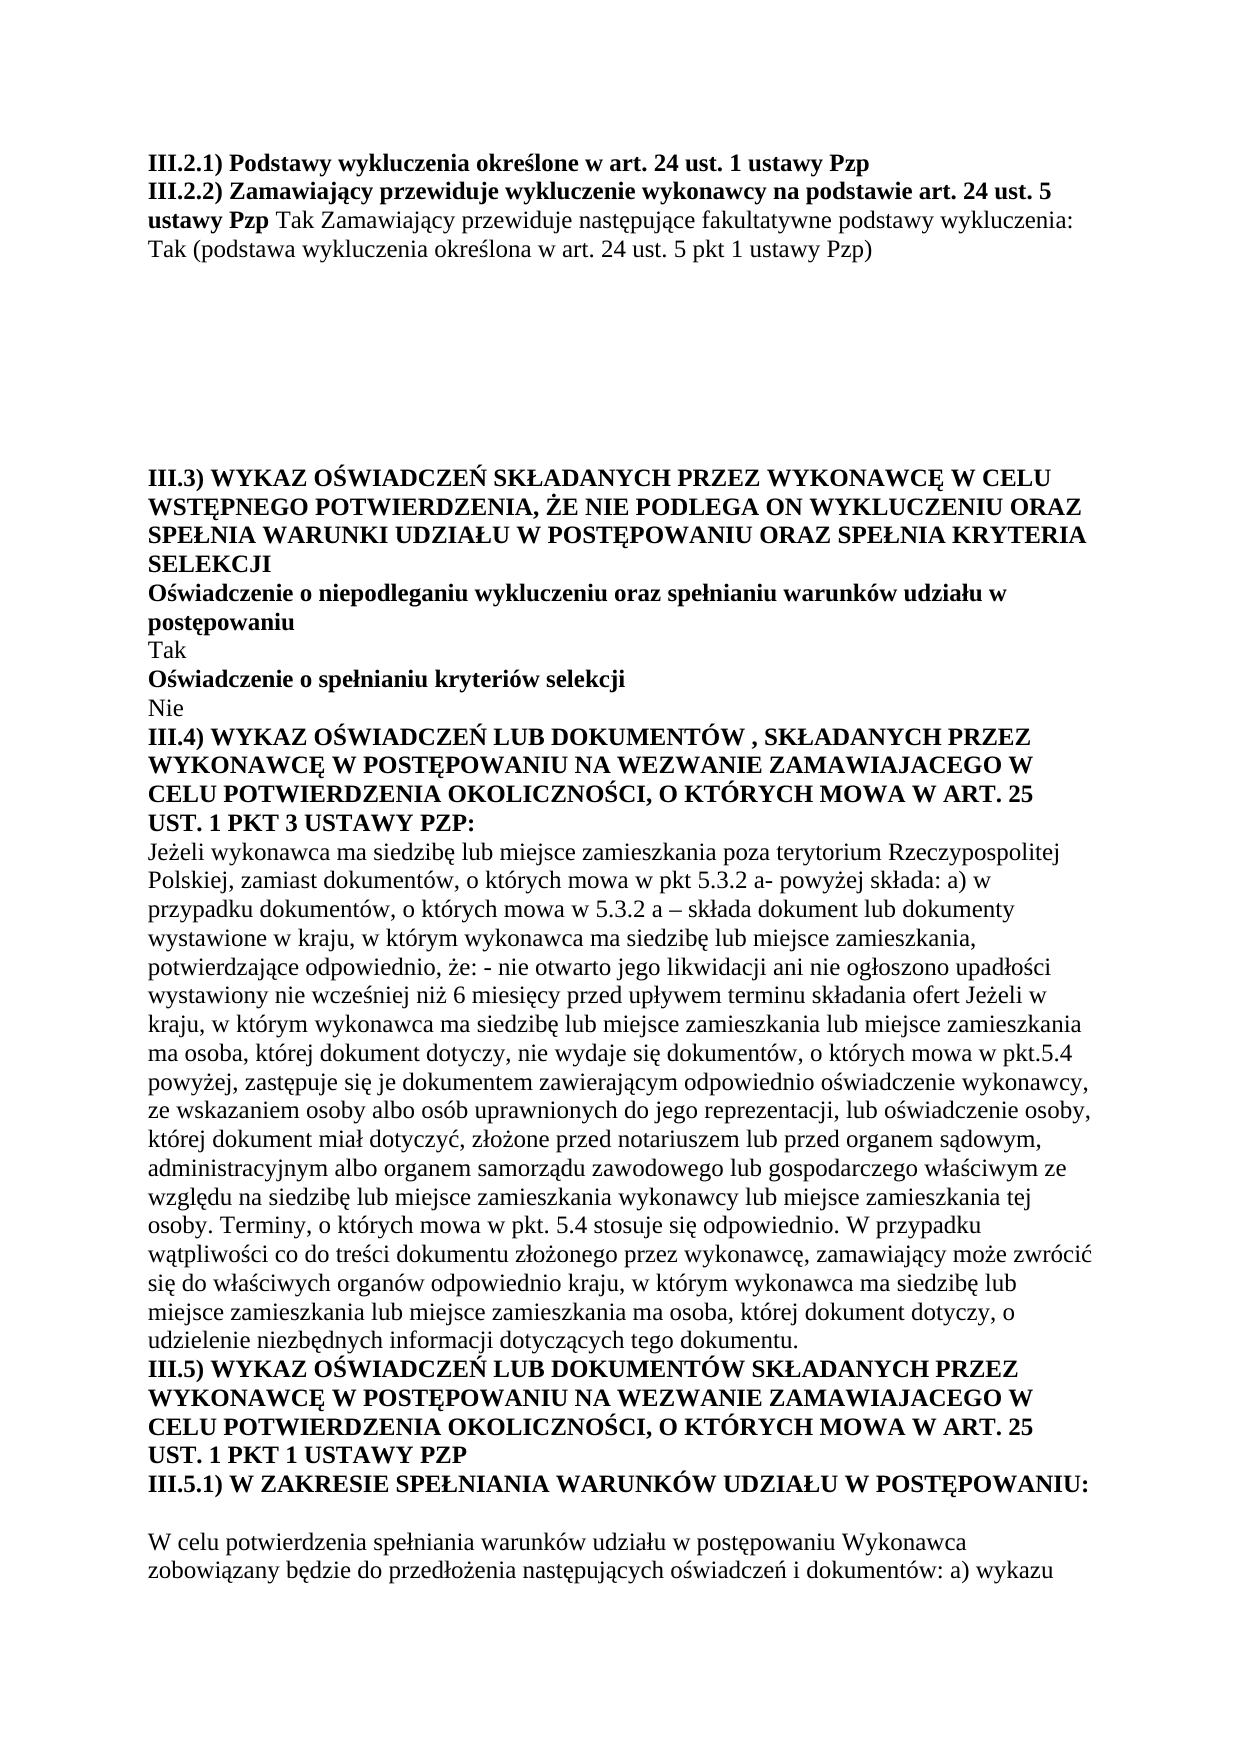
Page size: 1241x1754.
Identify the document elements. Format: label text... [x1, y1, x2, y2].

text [148, 1469, 1093, 1584]
text Jeżeli wykonawca ma siedzibę lub miejsce zamieszkania poza terytorium Rzeczypospolitej Polskiej, zamiast dokumentów, o których mowa w pkt 5.3.2 a- powyżej składa: a) w przypadku dokumentów, o których mowa w 5.3.2 a – składa dokument lub dokumenty wystawione w kraju, w którym wykonawca ma siedzibę lub miejsce zamieszkania, potwierdzające odpowiednio, że: - nie otwarto jego likwidacji ani nie ogłoszono upadłości wystawiony nie wcześniej niż 6 miesięcy przed upływem terminu składania ofert Jeżeli w kraju, w którym wykonawca ma siedzibę lub miejsce zamieszkania lub miejsce zamieszkania ma osoba, której dokument dotyczy, nie wydaje się dokumentów, o których mowa w pkt.5.4 powyżej, zastępuje się je dokumentem zawierającym odpowiednio oświadczenie wykonawcy, ze wskazaniem osoby albo osób uprawnionych do jego reprezentacji, lub oświadczenie osoby, której dokument miał dotyczyć, złożone przed notariuszem lub przed organem sądowym, administracyjnym albo organem samorządu zawodowego lub gospodarczego właściwym ze względu na siedzibę lub miejsce zamieszkania wykonawcy lub miejsce zamieszkania tej osoby. Terminy, o których mowa w pkt. 5.4 stosuje się odpowiednio. W przypadku wątpliwości co do treści dokumentu złożonego przez wykonawcę, zamawiający może zwrócić się do właściwych organów odpowiednio kraju, w którym wykonawca ma siedzibę lub miejsce zamieszkania lub miejsce zamieszkania ma osoba, której dokument dotyczy, o udzielenie niezbędnych informacji dotyczących tego dokumentu. [148, 837, 1093, 1354]
text III.2.1) Podstawy wykluczenia określone w art. 24 ust. 1 ustawy Pzp III.2.2) Zamawiający przewiduje wykluczenie wykonawcy na podstawie art. 24 ust. 5 ustawy Pzp Tak Zamawiający przewiduje następujące fakultatywne podstawy wykluczenia: Tak (podstawa wykluczenia określona w art. 24 ust. 5 pkt 1 ustawy Pzp) [148, 148, 1093, 463]
text Oświadczenie o niepodleganiu wykluczeniu oraz spełnianiu warunków udziału w postępowaniu Tak Oświadczenie o spełnianiu kryteriów selekcji Nie [148, 578, 1093, 722]
text III.3) WYKAZ OŚWIADCZEŃ SKŁADANYCH PRZEZ WYKONAWCĘ W CELU WSTĘPNEGO POTWIERDZENIA, ŻE NIE PODLEGA ON WYKLUCZENIU ORAZ SPEŁNIA WARUNKI UDZIAŁU W POSTĘPOWANIU ORAZ SPEŁNIA KRYTERIA SELEKCJI [148, 463, 1093, 578]
text III.5) WYKAZ OŚWIADCZEŃ LUB DOKUMENTÓW SKŁADANYCH PRZEZ WYKONAWCĘ W POSTĘPOWANIU NA WEZWANIE ZAMAWIAJACEGO W CELU POTWIERDZENIA OKOLICZNOŚCI, O KTÓRYCH MOWA W ART. 25 UST. 1 PKT 1 USTAWY PZP [148, 1354, 1093, 1469]
text III.4) WYKAZ OŚWIADCZEŃ LUB DOKUMENTÓW , SKŁADANYCH PRZEZ WYKONAWCĘ W POSTĘPOWANIU NA WEZWANIE ZAMAWIAJACEGO W CELU POTWIERDZENIA OKOLICZNOŚCI, O KTÓRYCH MOWA W ART. 25 UST. 1 PKT 3 USTAWY PZP: [148, 722, 1093, 837]
